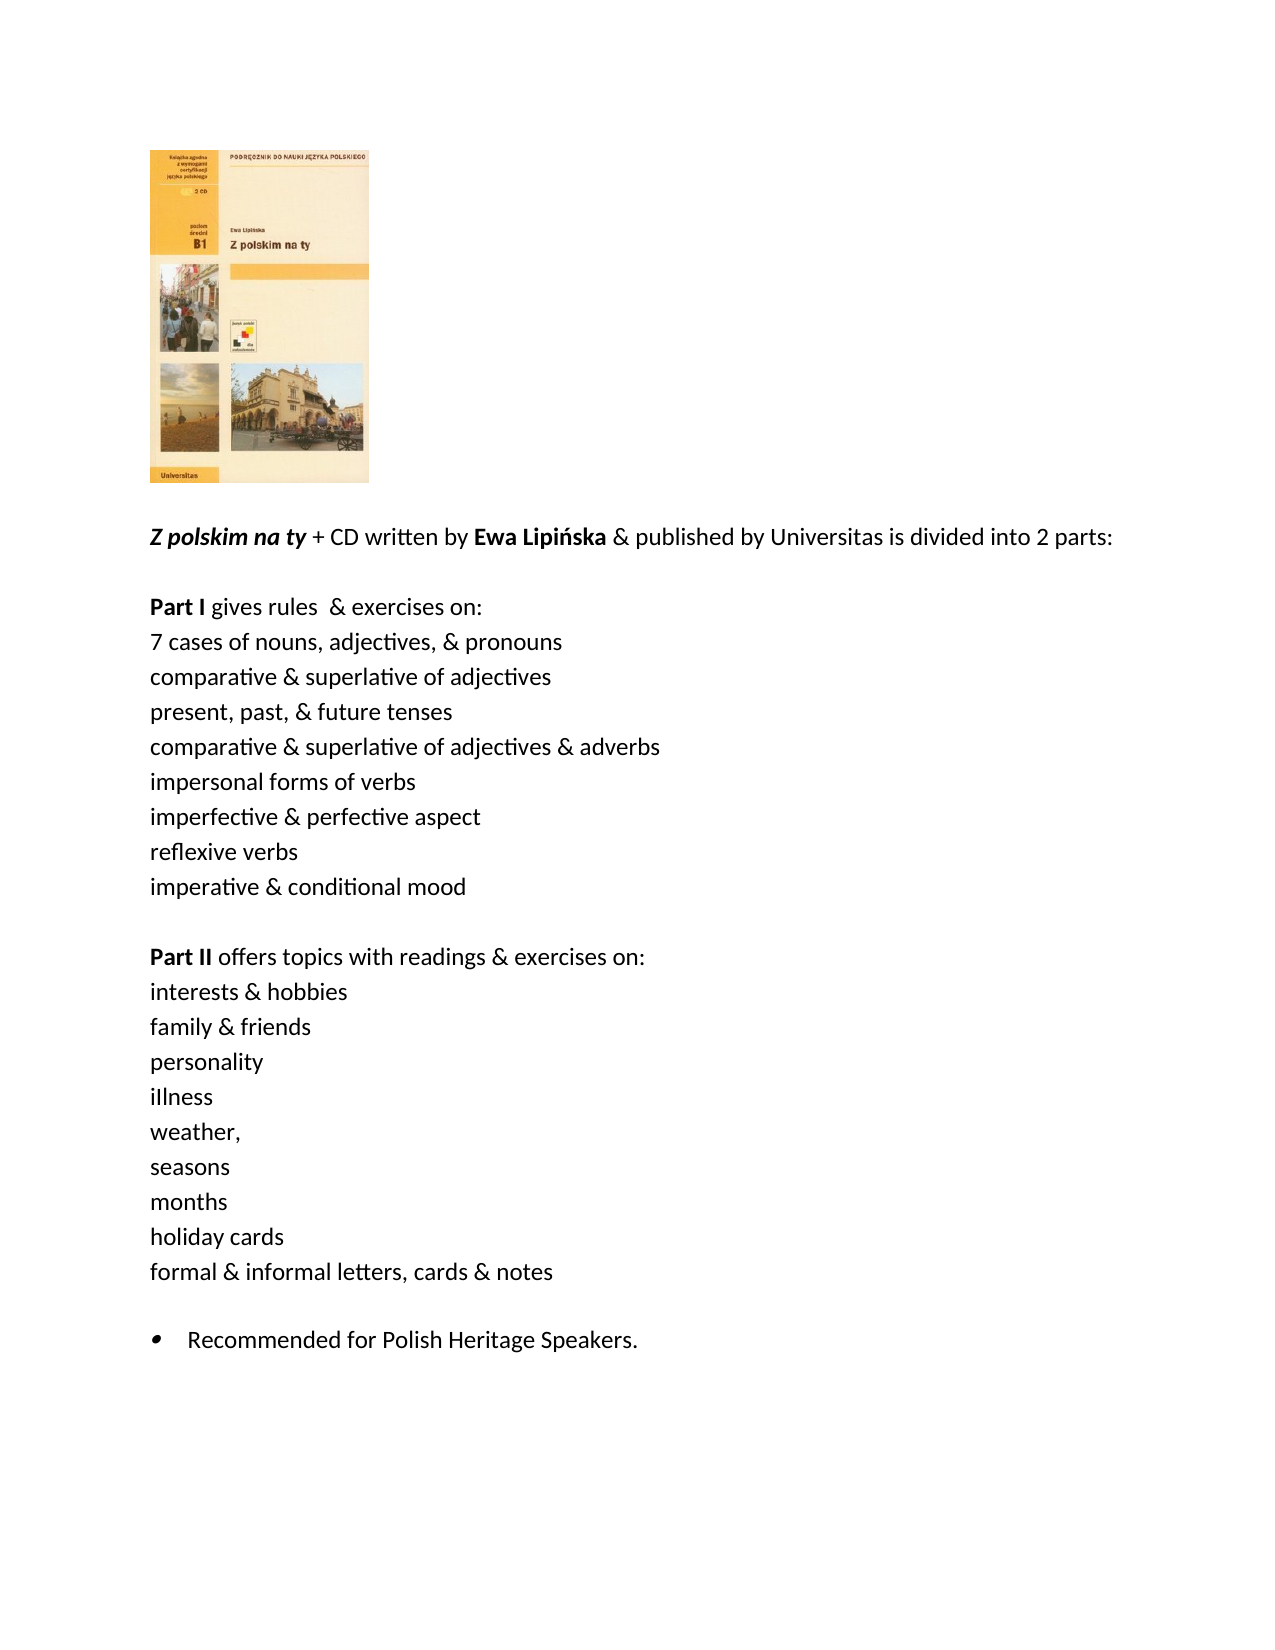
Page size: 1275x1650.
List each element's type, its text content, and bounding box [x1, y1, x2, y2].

text impersonal forms of verbs [150, 766, 1125, 797]
text Part I gives rules & exercises on: [150, 591, 1125, 622]
list Recommended for Polish Heritage Speakers. [150, 1324, 1125, 1354]
text Part II offers topics with readings & exercises on: [150, 941, 1125, 972]
text holiday cards [150, 1221, 1125, 1252]
text months [150, 1186, 1125, 1217]
text formal & informal letters, cards & notes [150, 1256, 1125, 1287]
text family & friends [150, 1011, 1125, 1042]
text seasons [150, 1151, 1125, 1182]
picture [150, 150, 369, 483]
text 7 cases of nouns, adjectives, & pronouns [150, 626, 1125, 657]
text comparative & superlative of adjectives [150, 661, 1125, 692]
text imperfective & perfective aspect [150, 801, 1125, 832]
text comparative & superlative of adjectives & adverbs [150, 731, 1125, 762]
text iIlness [150, 1081, 1125, 1112]
text imperative & conditional mood [150, 871, 1125, 902]
text reflexive verbs [150, 836, 1125, 867]
text weather, [150, 1116, 1125, 1147]
text interests & hobbies [150, 976, 1125, 1007]
text Z polskim na ty + CD written by Ewa Lipińska & published by Universitas is divided into 2 parts: [150, 486, 1125, 552]
text personality [150, 1046, 1125, 1077]
text present, past, & future tenses [150, 696, 1125, 727]
